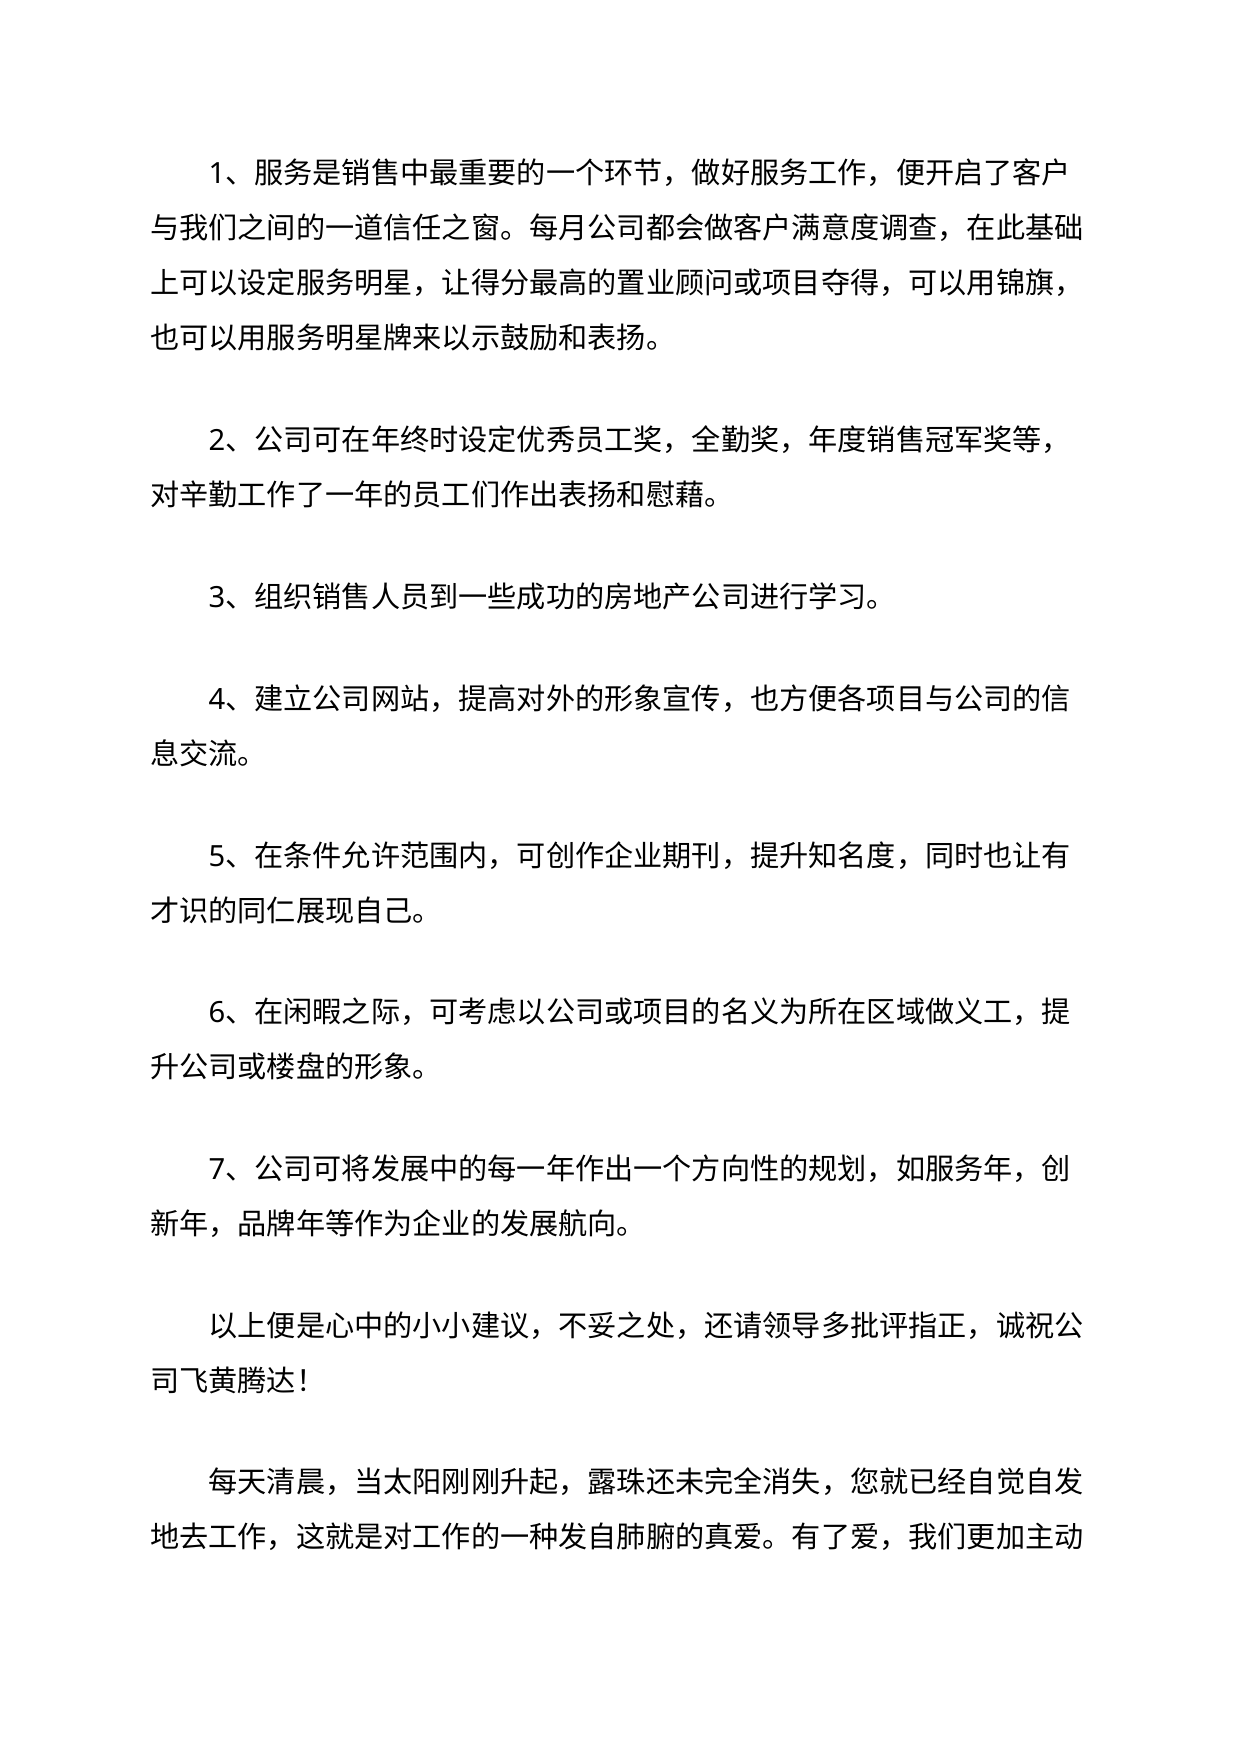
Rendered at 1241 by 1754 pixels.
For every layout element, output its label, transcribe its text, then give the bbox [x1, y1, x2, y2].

text 6、在闲暇之际，可考虑以公司或项目的名义为所在区域做义工，提升公司或楼盘的形象。 [150, 989, 1090, 1086]
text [150, 1459, 1090, 1556]
text 1、服务是销售中最重要的一个环节，做好服务工作，便开启了客户与我们之间的一道信任之窗。每月公司都会做客户满意度调查，在此基础上可以设定服务明星，让得分最高的置业顾问或项目夺得，可以用锦旗，也可以用服务明星牌来以示鼓励和表扬。 [150, 150, 1090, 357]
text 3、组织销售人员到一些成功的房地产公司进行学习。 [150, 573, 1090, 616]
text 以上便是心中的小小建议，不妥之处，还请领导多批评指正，诚祝公司飞黄腾达！ [150, 1302, 1090, 1399]
text 5、在条件允许范围内，可创作企业期刊，提升知名度，同时也让有才识的同仁展现自己。 [150, 832, 1090, 929]
text 2、公司可在年终时设定优秀员工奖，全勤奖，年度销售冠军奖等，对辛勤工作了一年的员工们作出表扬和慰藉。 [150, 417, 1090, 514]
text 7、公司可将发展中的每一年作出一个方向性的规划，如服务年，创新年，品牌年等作为企业的发展航向。 [150, 1146, 1090, 1243]
text 4、建立公司网站，提高对外的形象宣传，也方便各项目与公司的信息交流。 [150, 675, 1090, 773]
